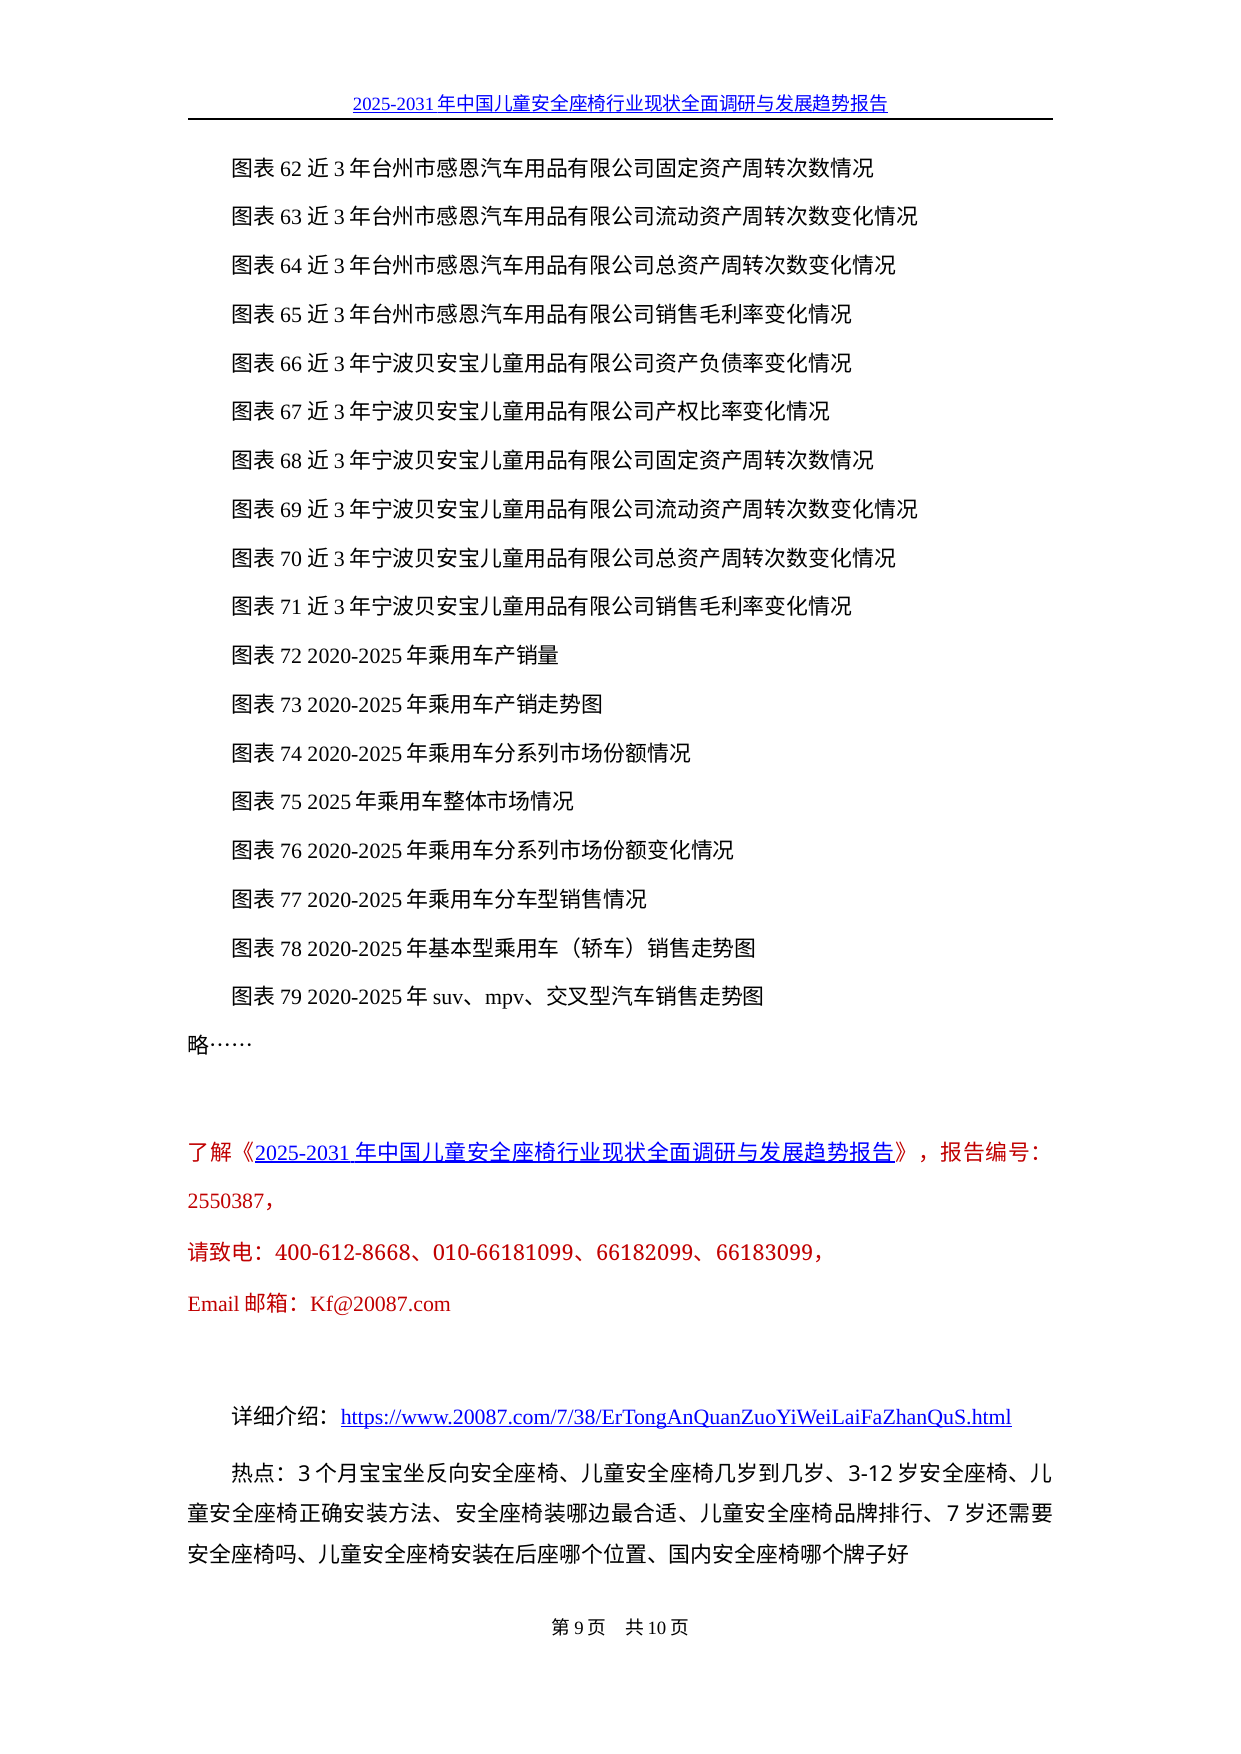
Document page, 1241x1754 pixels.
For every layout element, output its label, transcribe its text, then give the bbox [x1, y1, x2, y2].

text 详细介绍：https://www.20087.com/7/38/ErTongAnQuanZuoYiWeiLaiFaZhanQuS.html [187, 1399, 1053, 1431]
text 了解《2025-2031年中国儿童安全座椅行业现状全面调研与发展趋势报告》，报告编号：2550387， [187, 1134, 1053, 1215]
text 请致电：400-612-8668、010-66181099、66182099、66183099， [187, 1234, 1053, 1267]
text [187, 150, 1053, 1060]
text Email邮箱：Kf@20087.com [187, 1286, 1053, 1318]
text 热点：3个月宝宝坐反向安全座椅、儿童安全座椅几岁到几岁、3-12岁安全座椅、儿童安全座椅正确安装方法、安全座椅装哪边最合适、儿童安全座椅品牌排行、7岁还需要安全座椅吗、儿童安全座椅安装在后座哪个位置、国内安全座椅哪个牌子好 [187, 1456, 1053, 1569]
